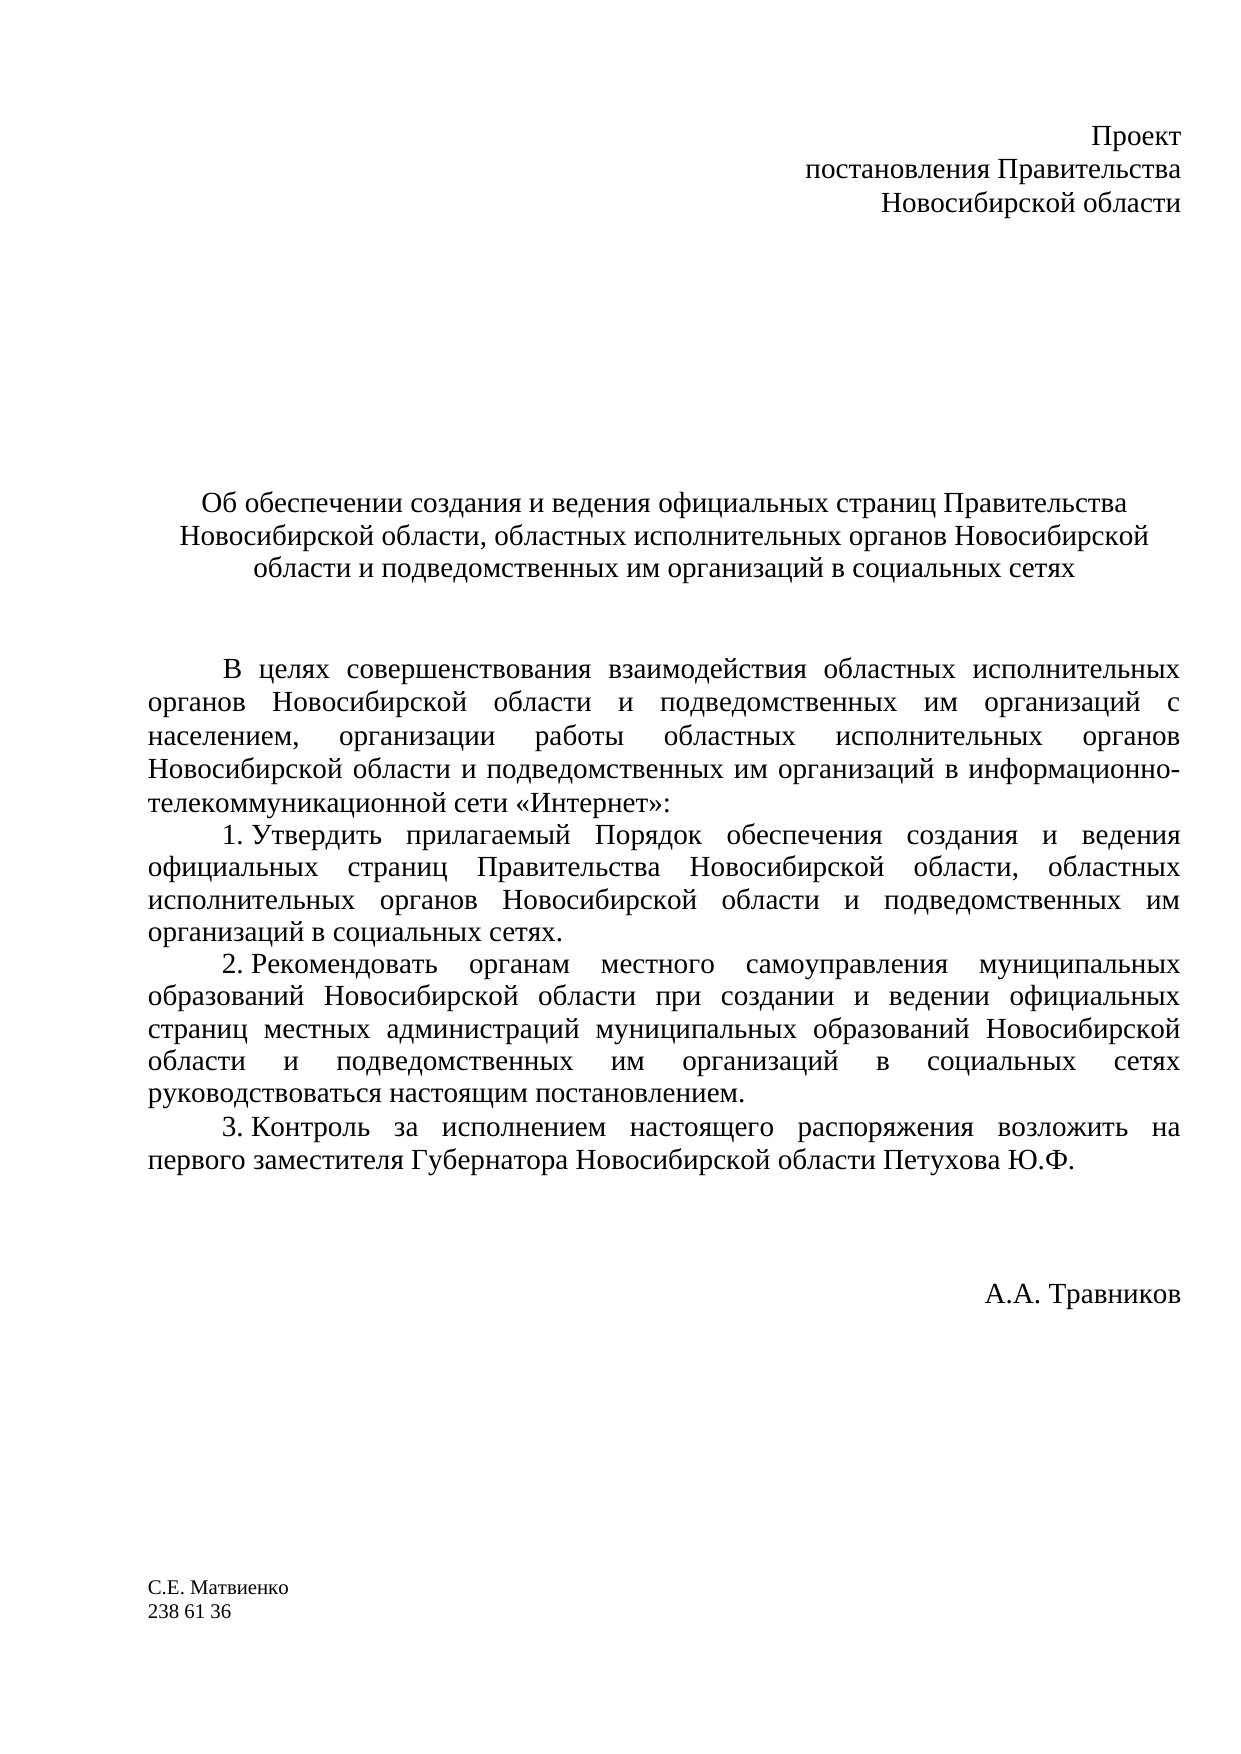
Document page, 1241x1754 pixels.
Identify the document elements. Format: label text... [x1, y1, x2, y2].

list 2. Рекомендовать органам местного самоуправления муниципальных образований Новосибирской области при создании и ведении официальных страниц местных администраций муниципальных образований Новосибирской области и подведомственных им организаций в социальных сетях руководствоваться настоящим постановлением. [148, 948, 1181, 1109]
text Проект [148, 118, 1181, 152]
text Новосибирской области, областных исполнительных органов Новосибирской области и подведомственных им организаций в социальных сетях [148, 519, 1181, 584]
text 238 61 36 [148, 1599, 1181, 1623]
text А.А. Травников [148, 1277, 1181, 1310]
text Новосибирской области [148, 185, 1181, 219]
text 3. Контроль за исполнением настоящего распоряжения возложить на первого заместителя Губернатора Новосибирской области Петухова Ю.Ф. [148, 1109, 1181, 1176]
text С.Е. Матвиенко [148, 1575, 1181, 1599]
list 1. Утвердить прилагаемый Порядок обеспечения создания и ведения официальных страниц Правительства Новосибирской области, областных исполнительных органов Новосибирской области и подведомственных им организаций в социальных сетях. [148, 818, 1181, 948]
text В целях совершенствования взаимодействия областных исполнительных органов Новосибирской области и подведомственных им организаций с населением, организации работы областных исполнительных органов Новосибирской области и подведомственных им организаций в информационно-телекоммуникационной сети «Интернет»: [148, 651, 1181, 818]
text Об обеспечении создания и ведения официальных страниц Правительства [148, 487, 1181, 519]
text постановления Правительства [148, 152, 1181, 185]
